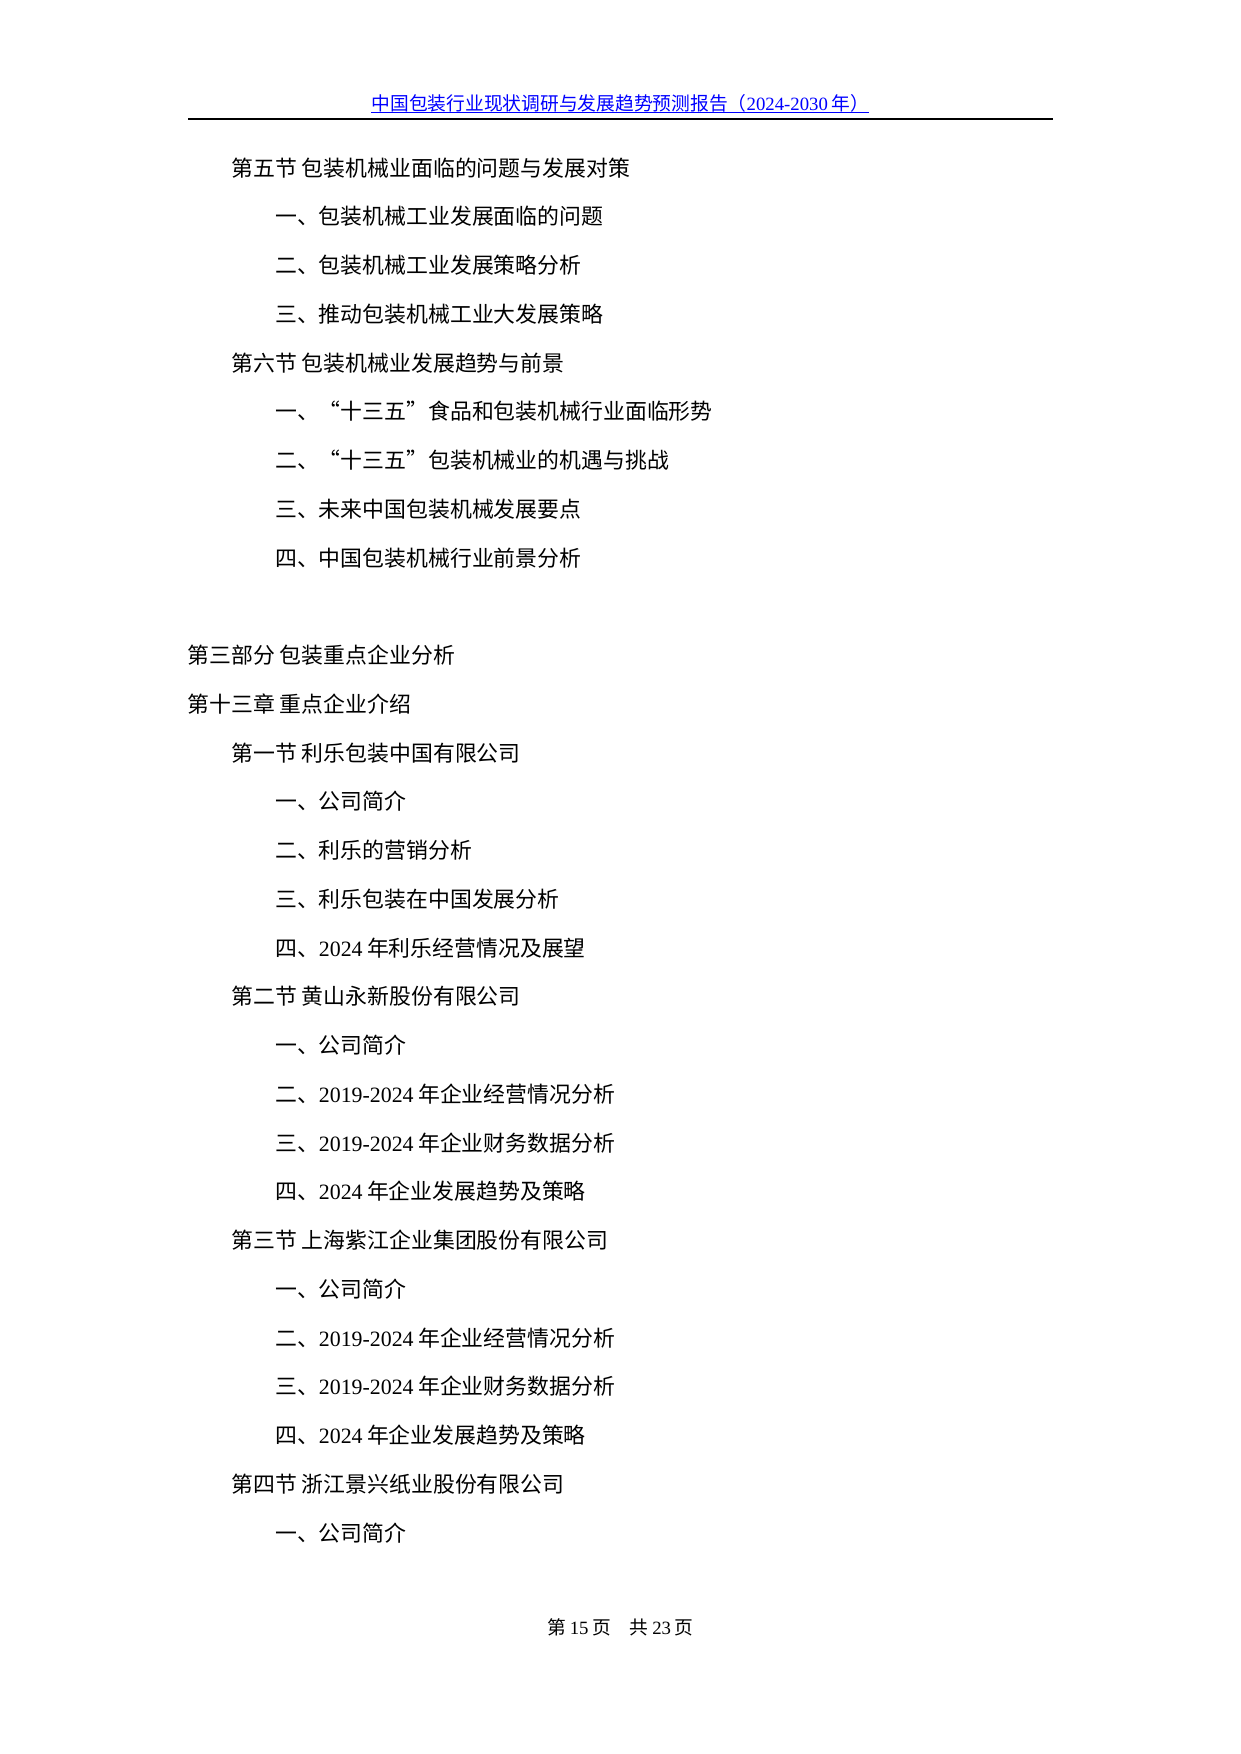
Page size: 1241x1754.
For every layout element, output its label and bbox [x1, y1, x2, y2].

text [187, 150, 1053, 1548]
